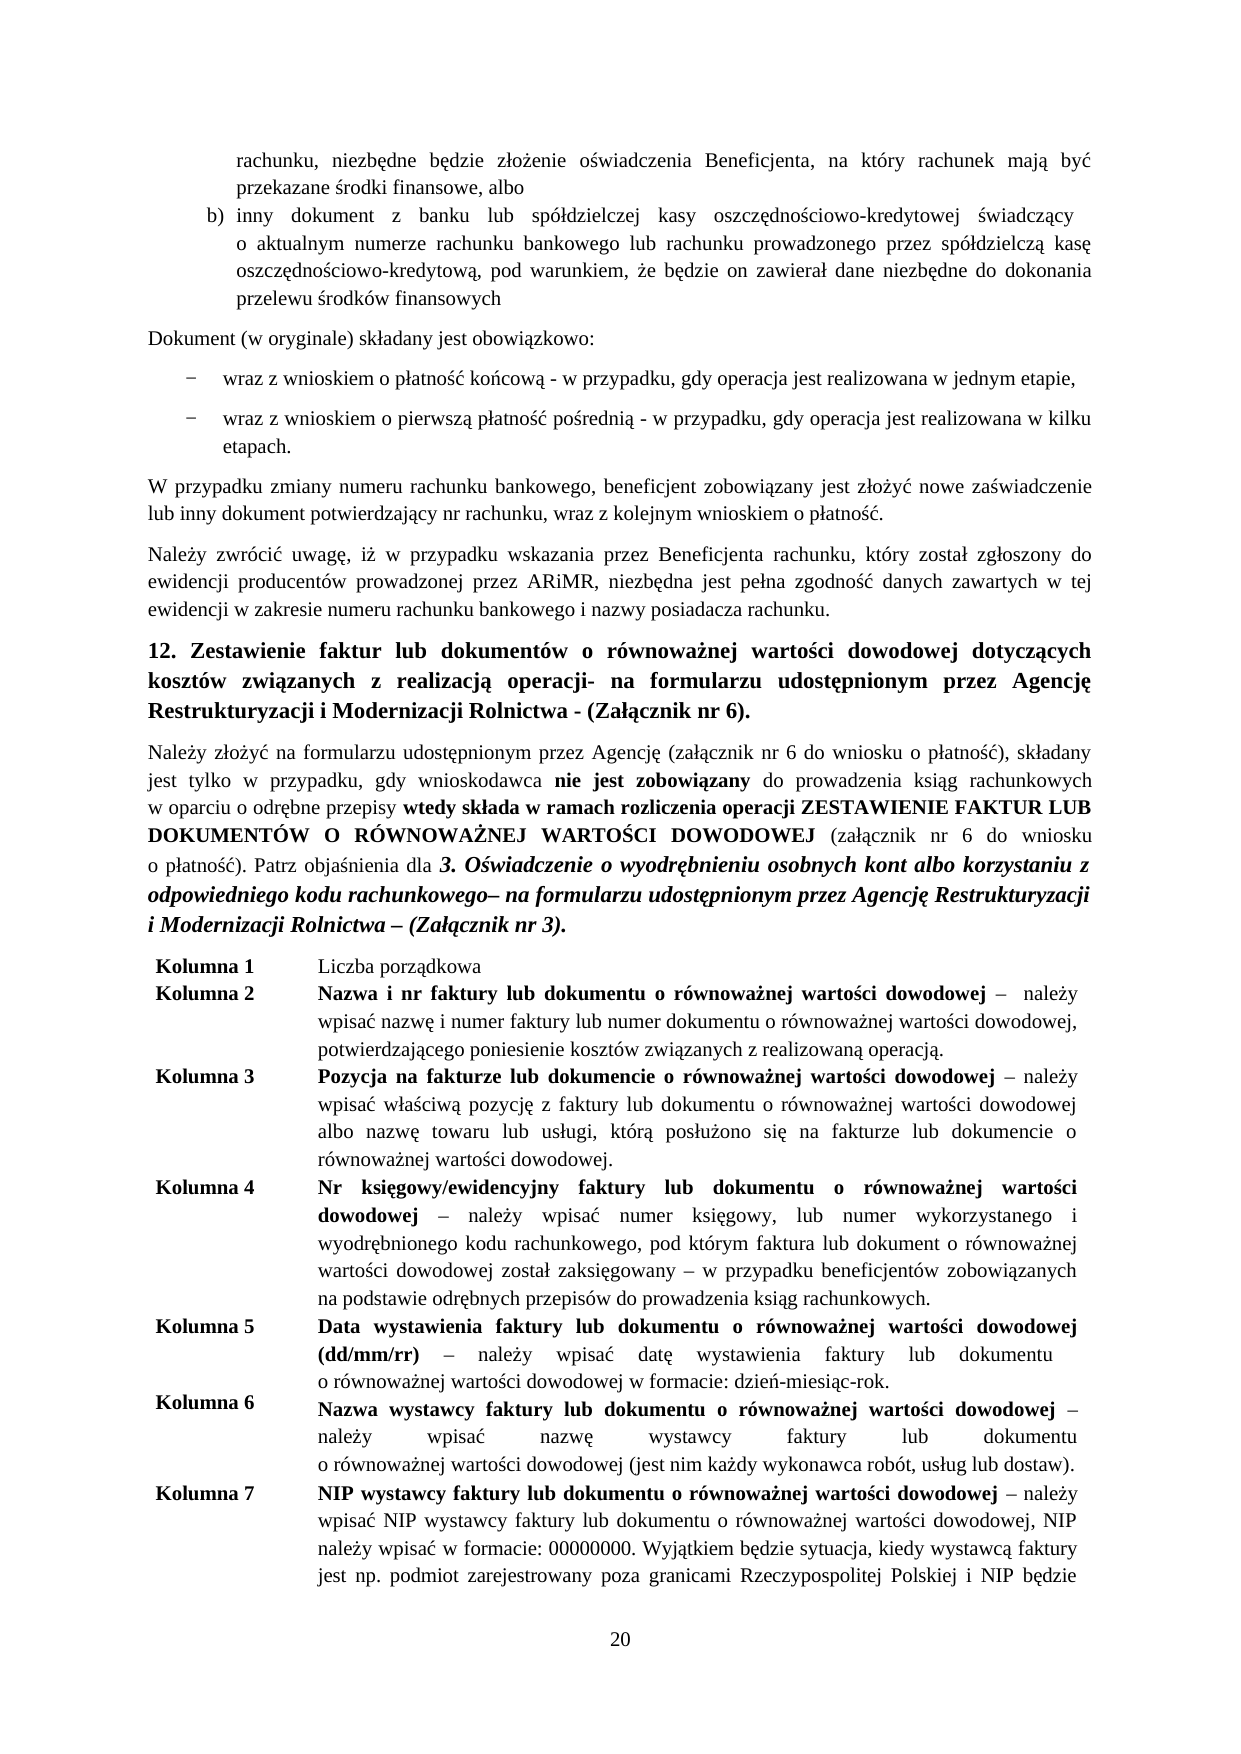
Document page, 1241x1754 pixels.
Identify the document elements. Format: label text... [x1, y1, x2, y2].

text Należy złożyć na formularzu udostępnionym przez Agencję (załącznik nr 6 do wniosku o płatność), składany jest tylko w przypadku, gdy wnioskodawca nie jest zobowiązany do prowadzenia ksiąg rachunkowych w oparciu o odrębne przepisy wtedy składa w ramach rozliczenia operacji ZESTAWIENIE FAKTUR LUB DOKUMENTÓW O RÓWNOWAŻNEJ WARTOŚCI DOWODOWEJ (załącznik nr 6 do wniosku o płatność). Patrz objaśnienia dla 3. Oświadczenie o wyodrębnieniu osobnych kont albo korzystaniu z odpowiedniego kodu rachunkowego– na formularzu udostępnionym przez Agencję Restrukturyzacji i Modernizacji Rolnictwa – (Załącznik nr 3). [148, 740, 1093, 937]
text Należy zwrócić uwagę, iż w przypadku wskazania przez Beneficjenta rachunku, który został zgłoszony do ewidencji producentów prowadzonej przez ARiMR, niezbędna jest pełna zgodność danych zawartych w tej ewidencji w zakresie numeru rachunku bankowego i nazwy posiadacza rachunku. [148, 541, 1093, 621]
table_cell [306, 1480, 1089, 1587]
text Dokument (w oryginale) składany jest obowiązkowo: [148, 326, 1093, 350]
list inny dokument z banku lub spółdzielczej kasy oszczędnościowo-kredytowej świadczący o aktualnym numerze rachunku bankowego lub rachunku prowadzonego przez spółdzielczą kasę oszczędnościowo-kredytową, pod warunkiem, że będzie on zawierał dane niezbędne do dokonania przelewu środków finansowych [207, 203, 1093, 310]
list wraz z wnioskiem o pierwszą płatność pośrednią - w przypadku, gdy operacja jest realizowana w kilku etapach. [185, 406, 1093, 458]
table_cell Nr księgowy/ewidencyjny faktury lub dokumentu o równoważnej wartości dowodowej – należy wpisać numer księgowy, lub numer wykorzystanego i wyodrębnionego kodu rachunkowego, pod którym faktura lub dokument o równoważnej wartości dowodowej został zaksięgowany – w przypadku beneficjentów zobowiązanych na podstawie odrębnych przepisów do prowadzenia ksiąg rachunkowych. [306, 1175, 1089, 1314]
text W przypadku zmiany numeru rachunku bankowego, beneficjent zobowiązany jest złożyć nowe zaświadczenie lub inny dokument potwierdzający nr rachunku, wraz z kolejnym wnioskiem o płatność. [148, 474, 1093, 525]
table_cell Kolumna 4 [144, 1175, 306, 1314]
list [207, 148, 1093, 199]
list wraz z wnioskiem o płatność końcową - w przypadku, gdy operacja jest realizowana w jednym etapie, [185, 366, 1093, 390]
table_header Kolumna 1 Kolumna 2 Kolumna 3 [144, 954, 306, 1175]
table_header Liczba porządkowa Nazwa i nr faktury lub dokumentu o równoważnej wartości dowodowej – należy wpisać nazwę i numer faktury lub numer dokumentu o równoważnej wartości dowodowej, potwierdzającego poniesienie kosztów związanych z realizowaną operacją. Pozycja na fakturze lub dokumencie o równoważnej wartości dowodowej – należy wpisać właściwą pozycję z faktury lub dokumentu o równoważnej wartości dowodowej albo nazwę towaru lub usługi, którą posłużono się na fakturze lub dokumencie o równoważnej wartości dowodowej. [306, 954, 1089, 1175]
table_cell Data wystawienia faktury lub dokumentu o równoważnej wartości dowodowej (dd/mm/rr) – należy wpisać datę wystawienia faktury lub dokumentu o równoważnej wartości dowodowej w formacie: dzień-miesiąc-rok. Nazwa wystawcy faktury lub dokumentu o równoważnej wartości dowodowej – należy wpisać nazwę wystawcy faktury lub dokumentu o równoważnej wartości dowodowej (jest nim każdy wykonawca robót, usług lub dostaw). [306, 1314, 1089, 1480]
text 12. Zestawienie faktur lub dokumentów o równoważnej wartości dowodowej dotyczących kosztów związanych z realizacją operacji- na formularzu udostępnionym przez Agencję Restrukturyzacji i Modernizacji Rolnictwa - (Załącznik nr 6). [148, 637, 1093, 723]
table_cell Kolumna 7 [144, 1480, 306, 1587]
table_cell Kolumna 5 Kolumna 6 [144, 1314, 306, 1480]
